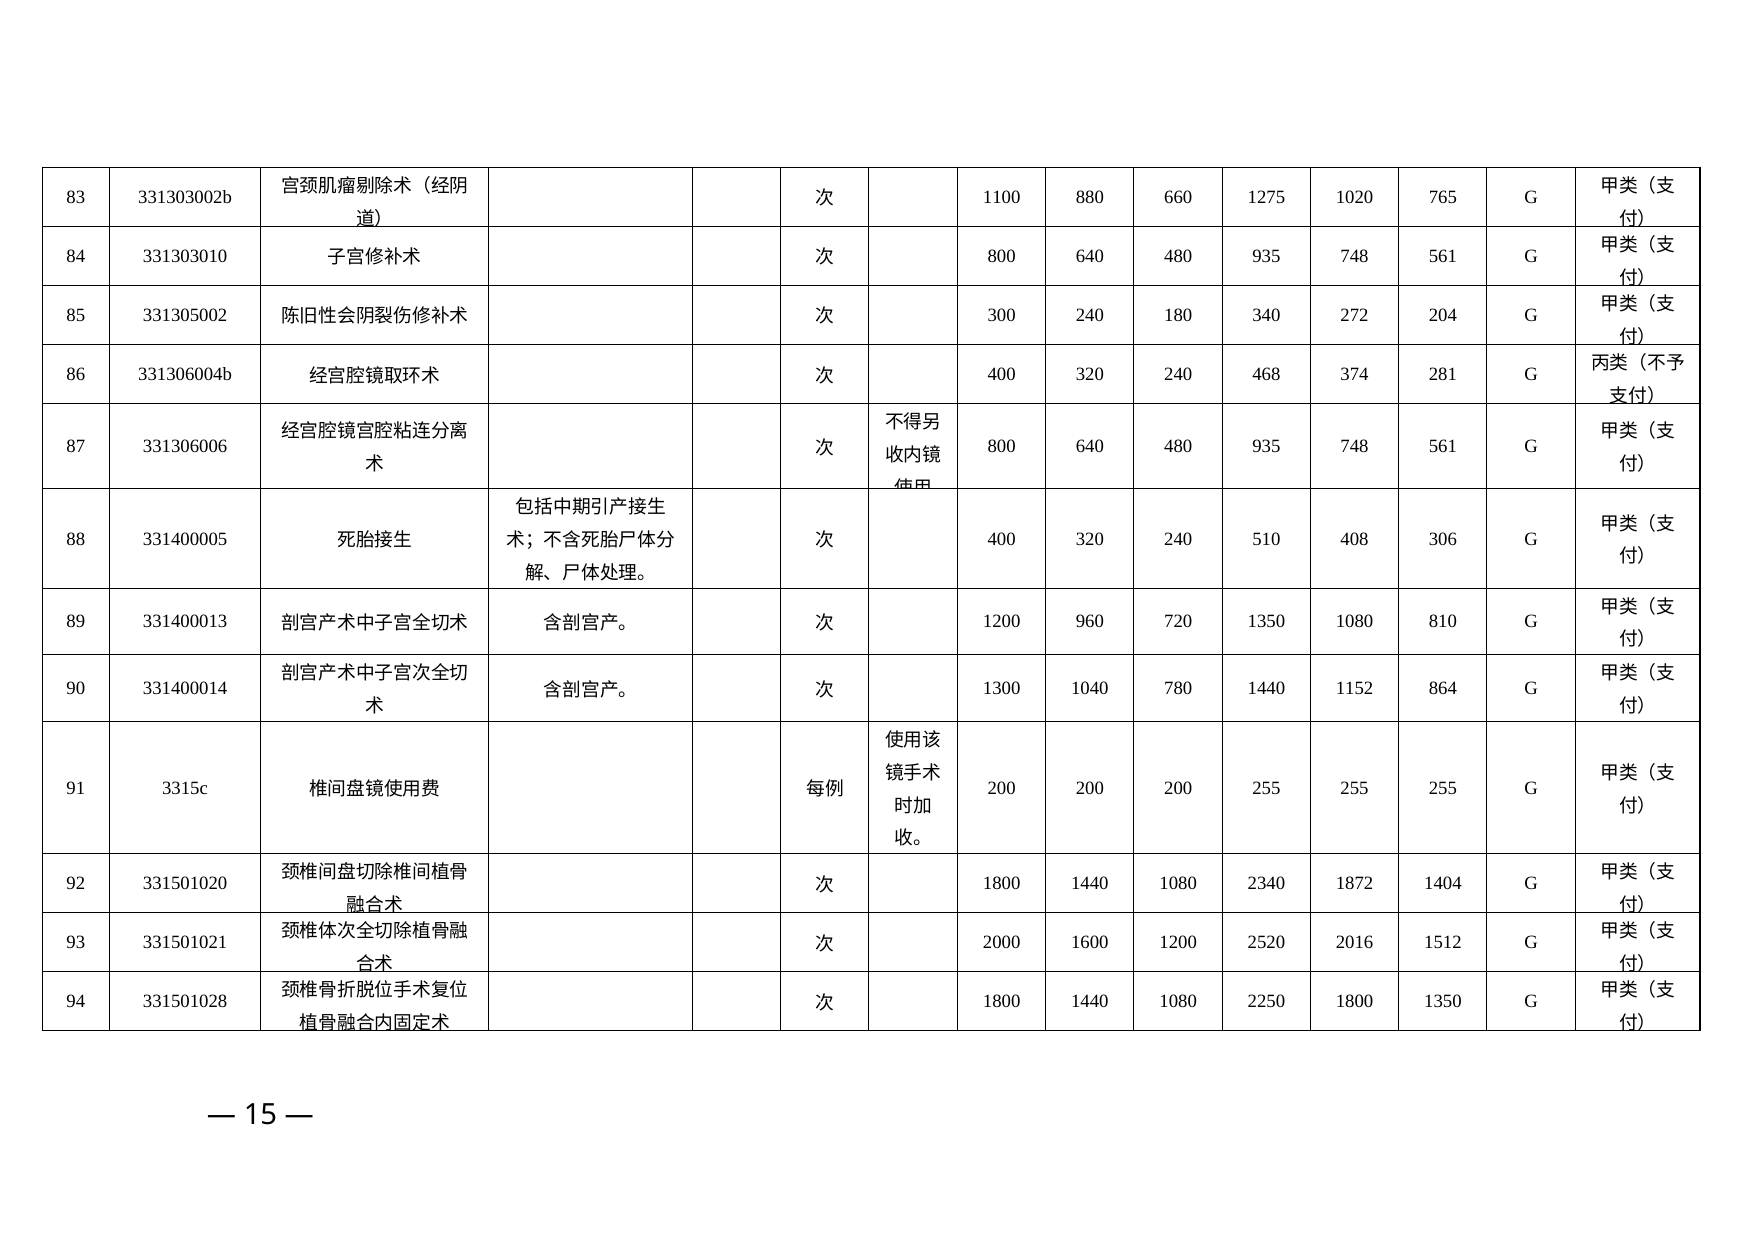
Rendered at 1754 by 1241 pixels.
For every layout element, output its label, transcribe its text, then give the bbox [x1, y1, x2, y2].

table_cell 748 [1311, 227, 1398, 285]
table_cell 次 [781, 913, 868, 971]
table_cell 甲类（支付） [1576, 589, 1699, 654]
table_cell 510 [1223, 489, 1310, 587]
table_cell 331306006 [110, 404, 260, 488]
table_cell 561 [1399, 227, 1486, 285]
table_cell 2340 [1223, 854, 1310, 912]
table_cell [693, 168, 780, 226]
table_cell [693, 489, 780, 587]
table_cell 2000 [958, 913, 1045, 971]
table_cell 331501028 [110, 972, 260, 1030]
table_cell [693, 972, 780, 1030]
table_cell 255 [1311, 722, 1398, 853]
table_cell 1100 [958, 168, 1045, 226]
table_cell 272 [1311, 286, 1398, 344]
table_cell 331400014 [110, 655, 260, 721]
table_cell 颈椎间盘切除椎间植骨融合术 [261, 854, 488, 912]
table_cell 1275 [1223, 168, 1310, 226]
table_cell 935 [1223, 227, 1310, 285]
table_cell [693, 913, 780, 971]
table_cell 剖宫产术中子宫次全切术 [261, 655, 488, 721]
table_cell 次 [781, 972, 868, 1030]
table_cell 331501020 [110, 854, 260, 912]
table_cell G [1487, 168, 1575, 226]
table_cell 320 [1046, 345, 1133, 403]
table_cell 不得另收内镜使用费。 [869, 404, 957, 488]
table_cell 331303010 [110, 227, 260, 285]
table_cell G [1487, 722, 1575, 853]
table_cell G [1487, 655, 1575, 721]
table_cell 1080 [1311, 589, 1398, 654]
table_cell 包括中期引产接生术；不含死胎尸体分解、尸体处理。 [489, 489, 692, 587]
table_cell 2520 [1223, 913, 1310, 971]
table_cell 甲类（支付） [1576, 286, 1699, 344]
table_cell 561 [1399, 404, 1486, 488]
table_cell 331400013 [110, 589, 260, 654]
table_cell 2250 [1223, 972, 1310, 1030]
table_cell 331400005 [110, 489, 260, 587]
table_cell [489, 404, 692, 488]
table_cell 1600 [1046, 913, 1133, 971]
table_cell 次 [781, 589, 868, 654]
table_cell G [1487, 589, 1575, 654]
table_cell 800 [958, 404, 1045, 488]
table_cell [869, 655, 957, 721]
table_cell 次 [781, 286, 868, 344]
table_cell 331306004b [110, 345, 260, 403]
table_cell [869, 286, 957, 344]
table_cell 86 [43, 345, 109, 403]
table_cell [869, 972, 957, 1030]
table_cell 240 [1134, 345, 1222, 403]
table_cell 960 [1046, 589, 1133, 654]
table_cell 331305002 [110, 286, 260, 344]
table_cell G [1487, 489, 1575, 587]
table_cell 320 [1046, 489, 1133, 587]
table_cell 240 [1046, 286, 1133, 344]
table_cell 1440 [1046, 972, 1133, 1030]
table_cell 1350 [1399, 972, 1486, 1030]
table_cell 89 [43, 589, 109, 654]
table_cell 200 [958, 722, 1045, 853]
table_cell 1200 [1134, 913, 1222, 971]
table_cell 255 [1399, 722, 1486, 853]
table_cell 87 [43, 404, 109, 488]
table_cell 次 [781, 227, 868, 285]
table_cell 甲类（支付） [1576, 972, 1699, 1030]
table_cell 经宫腔镜宫腔粘连分离术 [261, 404, 488, 488]
table_cell [489, 854, 692, 912]
table_cell 480 [1134, 227, 1222, 285]
table_cell 83 [43, 168, 109, 226]
table_cell 400 [958, 345, 1045, 403]
table_cell 300 [958, 286, 1045, 344]
table_cell 1404 [1399, 854, 1486, 912]
table_cell 281 [1399, 345, 1486, 403]
table_cell [489, 286, 692, 344]
table_cell 1350 [1223, 589, 1310, 654]
table_cell 次 [781, 345, 868, 403]
table_cell 含剖宫产。 [489, 589, 692, 654]
table_cell 94 [43, 972, 109, 1030]
table_cell 甲类（支付） [1576, 722, 1699, 853]
table_cell 1440 [1046, 854, 1133, 912]
table_cell 85 [43, 286, 109, 344]
table_cell 1080 [1134, 972, 1222, 1030]
table_cell 306 [1399, 489, 1486, 587]
table_cell [693, 655, 780, 721]
table_cell 1800 [958, 972, 1045, 1030]
table_cell 748 [1311, 404, 1398, 488]
table_cell [869, 489, 957, 587]
table_cell 宫颈肌瘤剔除术（经阴道） [261, 168, 488, 226]
table_cell G [1487, 404, 1575, 488]
table_cell 次 [781, 655, 868, 721]
table_cell 含剖宫产。 [489, 655, 692, 721]
table_cell 甲类（支付） [1576, 489, 1699, 587]
table_cell 甲类（支付） [1576, 168, 1699, 226]
table_cell 660 [1134, 168, 1222, 226]
table_cell G [1487, 286, 1575, 344]
table_cell 1872 [1311, 854, 1398, 912]
table_cell 甲类（支付） [1576, 227, 1699, 285]
table_cell 880 [1046, 168, 1133, 226]
table_cell [489, 972, 692, 1030]
table_cell 400 [958, 489, 1045, 587]
table_cell 甲类（支付） [1576, 854, 1699, 912]
table_cell 1080 [1134, 854, 1222, 912]
table_cell 1440 [1223, 655, 1310, 721]
table_cell [489, 227, 692, 285]
table_cell 陈旧性会阴裂伤修补术 [261, 286, 488, 344]
table_cell [869, 913, 957, 971]
table_cell 甲类（支付） [1576, 404, 1699, 488]
table_cell [869, 168, 957, 226]
table_cell 椎间盘镜使用费 [261, 722, 488, 853]
table_cell 204 [1399, 286, 1486, 344]
table_cell [693, 404, 780, 488]
table_cell [693, 854, 780, 912]
table_cell 死胎接生 [261, 489, 488, 587]
table_cell 1300 [958, 655, 1045, 721]
table_cell [693, 286, 780, 344]
table_cell 丙类（不予支付） [1576, 345, 1699, 403]
table_cell 640 [1046, 404, 1133, 488]
table_cell 1800 [958, 854, 1045, 912]
table_cell [693, 345, 780, 403]
table_cell 子宫修补术 [261, 227, 488, 285]
table_cell 864 [1399, 655, 1486, 721]
table_cell 每例 [781, 722, 868, 853]
table_cell G [1487, 913, 1575, 971]
table_cell 使用该镜手术时加收。 [869, 722, 957, 853]
table_cell 1152 [1311, 655, 1398, 721]
table_cell 91 [43, 722, 109, 853]
table_cell 90 [43, 655, 109, 721]
table_cell G [1487, 972, 1575, 1030]
table_cell [693, 589, 780, 654]
table_cell [489, 345, 692, 403]
table_cell [869, 227, 957, 285]
table_cell 3315c [110, 722, 260, 853]
table_cell 800 [958, 227, 1045, 285]
table_cell [693, 722, 780, 853]
table_cell 甲类（支付） [1576, 655, 1699, 721]
table_cell 408 [1311, 489, 1398, 587]
table_cell [693, 227, 780, 285]
table_cell 颈椎骨折脱位手术复位植骨融合内固定术 [261, 972, 488, 1030]
table_cell [869, 589, 957, 654]
table_cell 640 [1046, 227, 1133, 285]
table_cell 340 [1223, 286, 1310, 344]
table_cell 次 [781, 854, 868, 912]
table_cell 1200 [958, 589, 1045, 654]
table_cell 200 [1134, 722, 1222, 853]
table_cell 1512 [1399, 913, 1486, 971]
table_cell 180 [1134, 286, 1222, 344]
table_cell 331303002b [110, 168, 260, 226]
table_cell 93 [43, 913, 109, 971]
table_cell 480 [1134, 404, 1222, 488]
table_cell 374 [1311, 345, 1398, 403]
table_cell 468 [1223, 345, 1310, 403]
table_cell G [1487, 227, 1575, 285]
table_cell 1800 [1311, 972, 1398, 1030]
table_cell 720 [1134, 589, 1222, 654]
table_cell [489, 722, 692, 853]
table_cell 颈椎体次全切除植骨融合术 [261, 913, 488, 971]
table_cell 935 [1223, 404, 1310, 488]
table_cell 92 [43, 854, 109, 912]
table_cell 次 [781, 168, 868, 226]
table_cell 次 [781, 489, 868, 587]
table_cell 1020 [1311, 168, 1398, 226]
table_cell 剖宫产术中子宫全切术 [261, 589, 488, 654]
table_cell 765 [1399, 168, 1486, 226]
table_cell 810 [1399, 589, 1486, 654]
table_cell 84 [43, 227, 109, 285]
table_cell 331501021 [110, 913, 260, 971]
table_cell 经宫腔镜取环术 [261, 345, 488, 403]
table_cell G [1487, 854, 1575, 912]
table_cell 2016 [1311, 913, 1398, 971]
table_cell [489, 913, 692, 971]
table_cell 甲类（支付） [1576, 913, 1699, 971]
table_cell 1040 [1046, 655, 1133, 721]
table_cell 780 [1134, 655, 1222, 721]
table_cell [869, 345, 957, 403]
table_cell G [1487, 345, 1575, 403]
table_cell 240 [1134, 489, 1222, 587]
table_cell 255 [1223, 722, 1310, 853]
table_cell [869, 854, 957, 912]
table_cell 次 [781, 404, 868, 488]
table_cell 200 [1046, 722, 1133, 853]
table_cell 88 [43, 489, 109, 587]
table_cell [489, 168, 692, 226]
